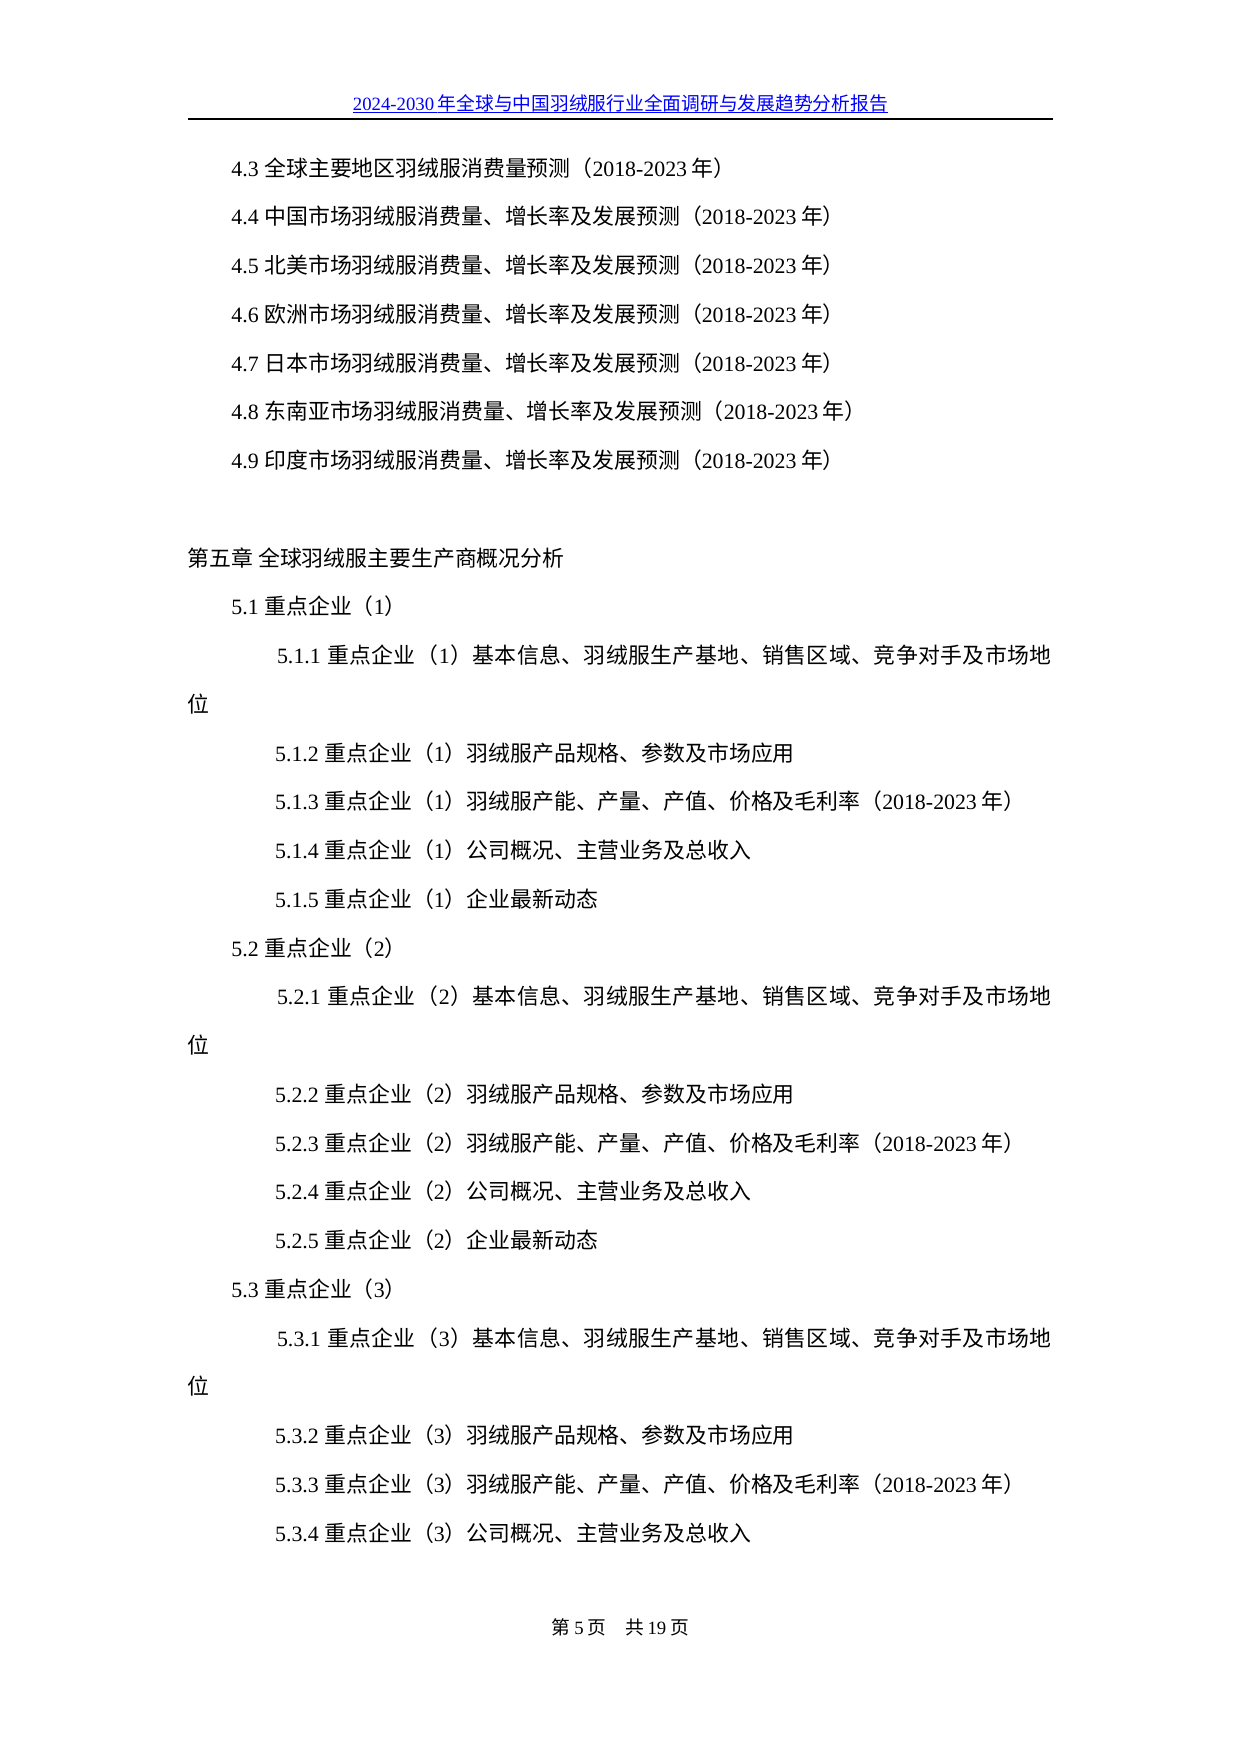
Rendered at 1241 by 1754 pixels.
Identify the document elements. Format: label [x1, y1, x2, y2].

text [187, 150, 1053, 1548]
